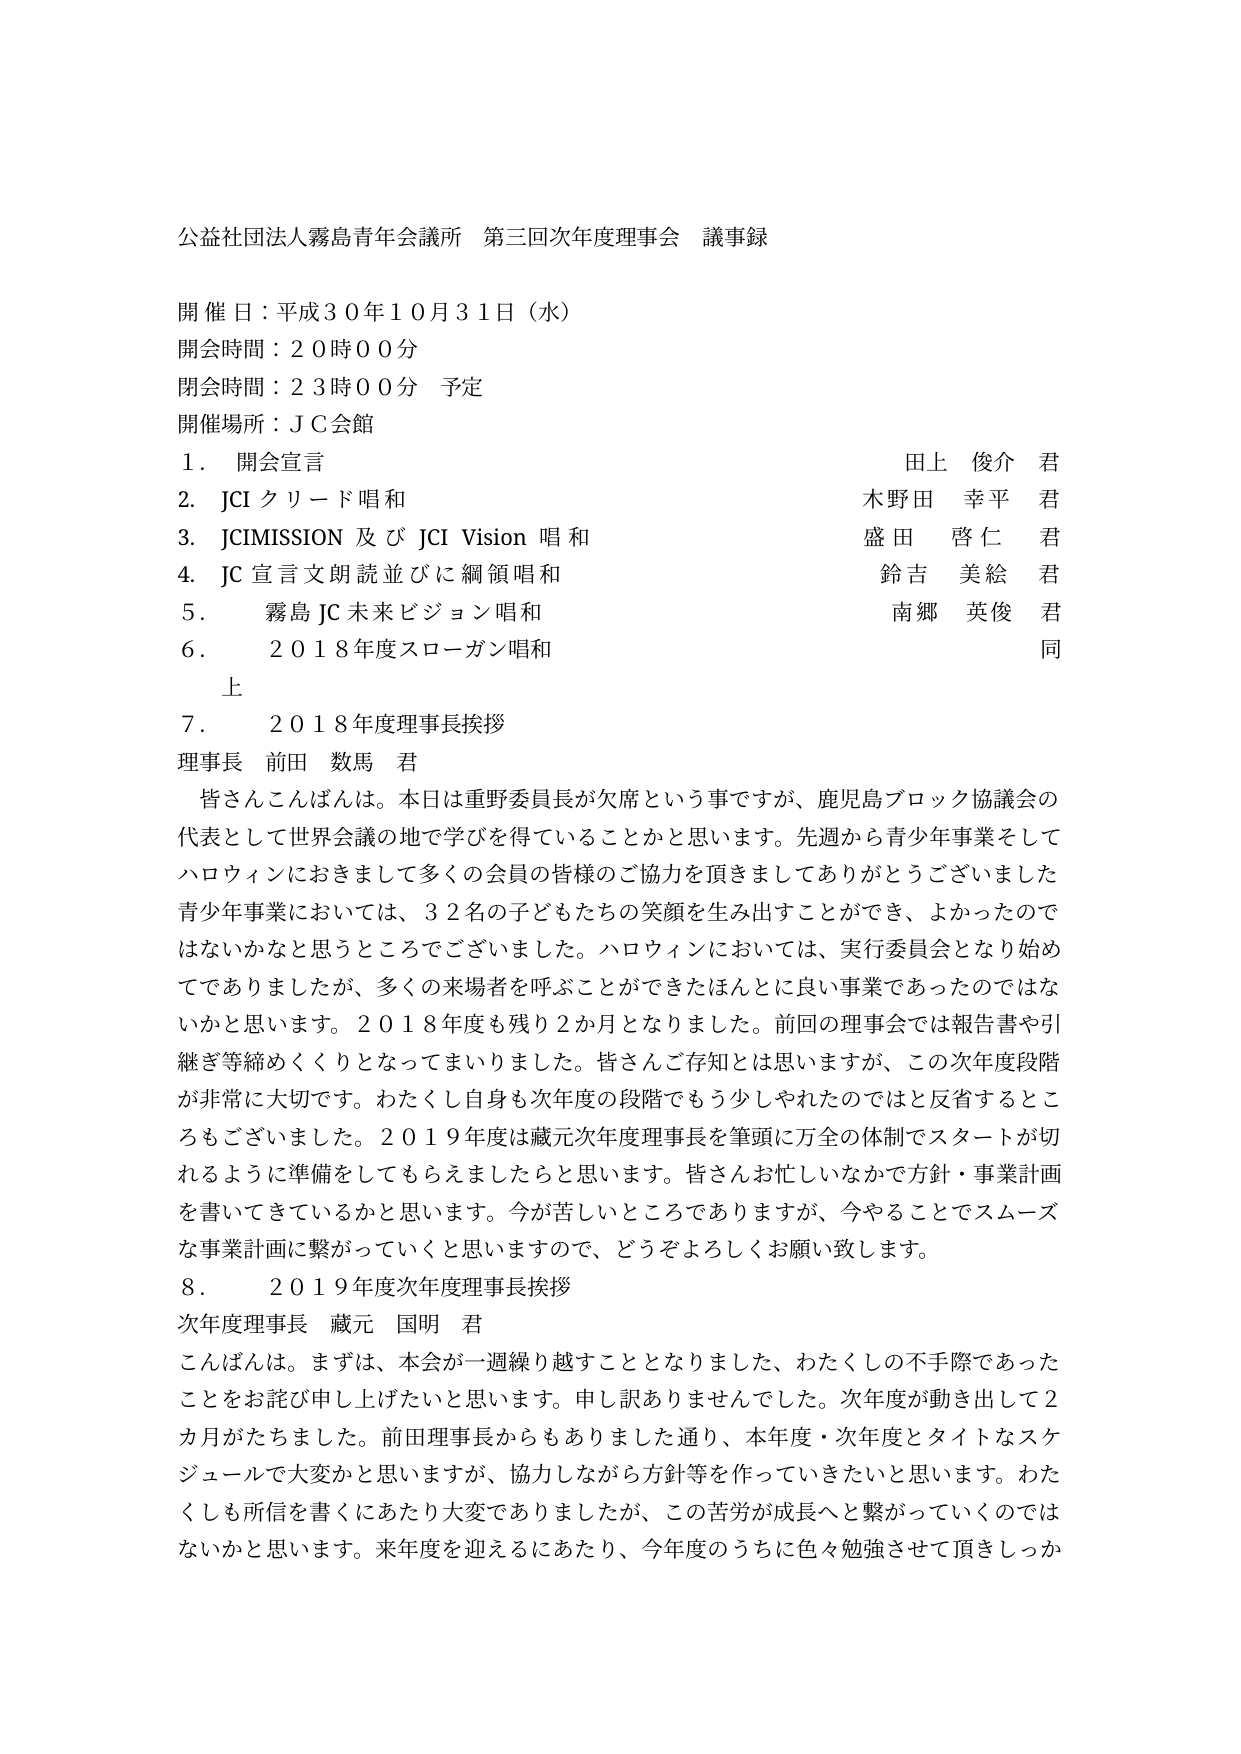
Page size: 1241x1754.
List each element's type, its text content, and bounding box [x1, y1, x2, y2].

text 次年度理事長 藏元 国明 君 [177, 1304, 1063, 1342]
list ２０１８年度スローガン唱和 同上 [177, 629, 1063, 704]
list JC宣言文朗読並びに綱領唱和 鈴吉 美絵 君 [177, 554, 1063, 592]
text 開 催 日：平成３０年１０月３１日（水） [177, 292, 1063, 329]
text 開会時間：２０時００分 [177, 329, 1063, 367]
text 理事長 前田 数馬 君 [177, 742, 1063, 779]
list JCIMISSION及びJCI Vision唱和 盛田 啓仁 君 [177, 517, 1063, 554]
list 霧島JC未来ビジョン唱和 南郷 英俊 君 [177, 592, 1063, 629]
list ２０１９年度次年度理事長挨拶 [177, 1267, 1063, 1304]
text 閉会時間：２３時００分 予定 [177, 367, 1063, 404]
list 開会宣言 田上 俊介 君 [177, 442, 1063, 479]
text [177, 1342, 1063, 1567]
text 皆さんこんばんは。本日は重野委員長が欠席という事ですが、鹿児島ブロック協議会の代表として世界会議の地で学びを得ていることかと思います。先週から青少年事業そしてハロウィンにおきまして多くの会員の皆様のご協力を頂きましてありがとうございました。青少年事業においては、３２名の子どもたちの笑顔を生み出すことができ、よかったのではないかなと思うところでございました。ハロウィンにおいては、実行委員会となり始めてでありましたが、多くの来場者を呼ぶことができたほんとに良い事業であったのではないかと思います。２０１８年度も残り２か月となりました。前回の理事会では報告書や引継ぎ等締めくくりとなってまいりました。皆さんご存知とは思いますが、この次年度段階が非常に大切です。わたくし自身も次年度の段階でもう少しやれたのではと反省するところもございました。２０１９年度は藏元次年度理事長を筆頭に万全の体制でスタートが切れるように準備をしてもらえましたらと思います。皆さんお忙しいなかで方針・事業計画を書いてきているかと思います。今が苦しいところでありますが、今やることでスムーズな事業計画に繋がっていくと思いますので、どうぞよろしくお願い致します。 [177, 779, 1063, 1267]
list ２０１８年度理事長挨拶 [177, 704, 1063, 742]
list JCIクリード唱和 木野田 幸平 君 [177, 479, 1063, 517]
text 公益社団法人霧島青年会議所 第三回次年度理事会 議事録 [177, 217, 1063, 254]
text 開催場所：ＪＣ会館 [177, 404, 1063, 442]
